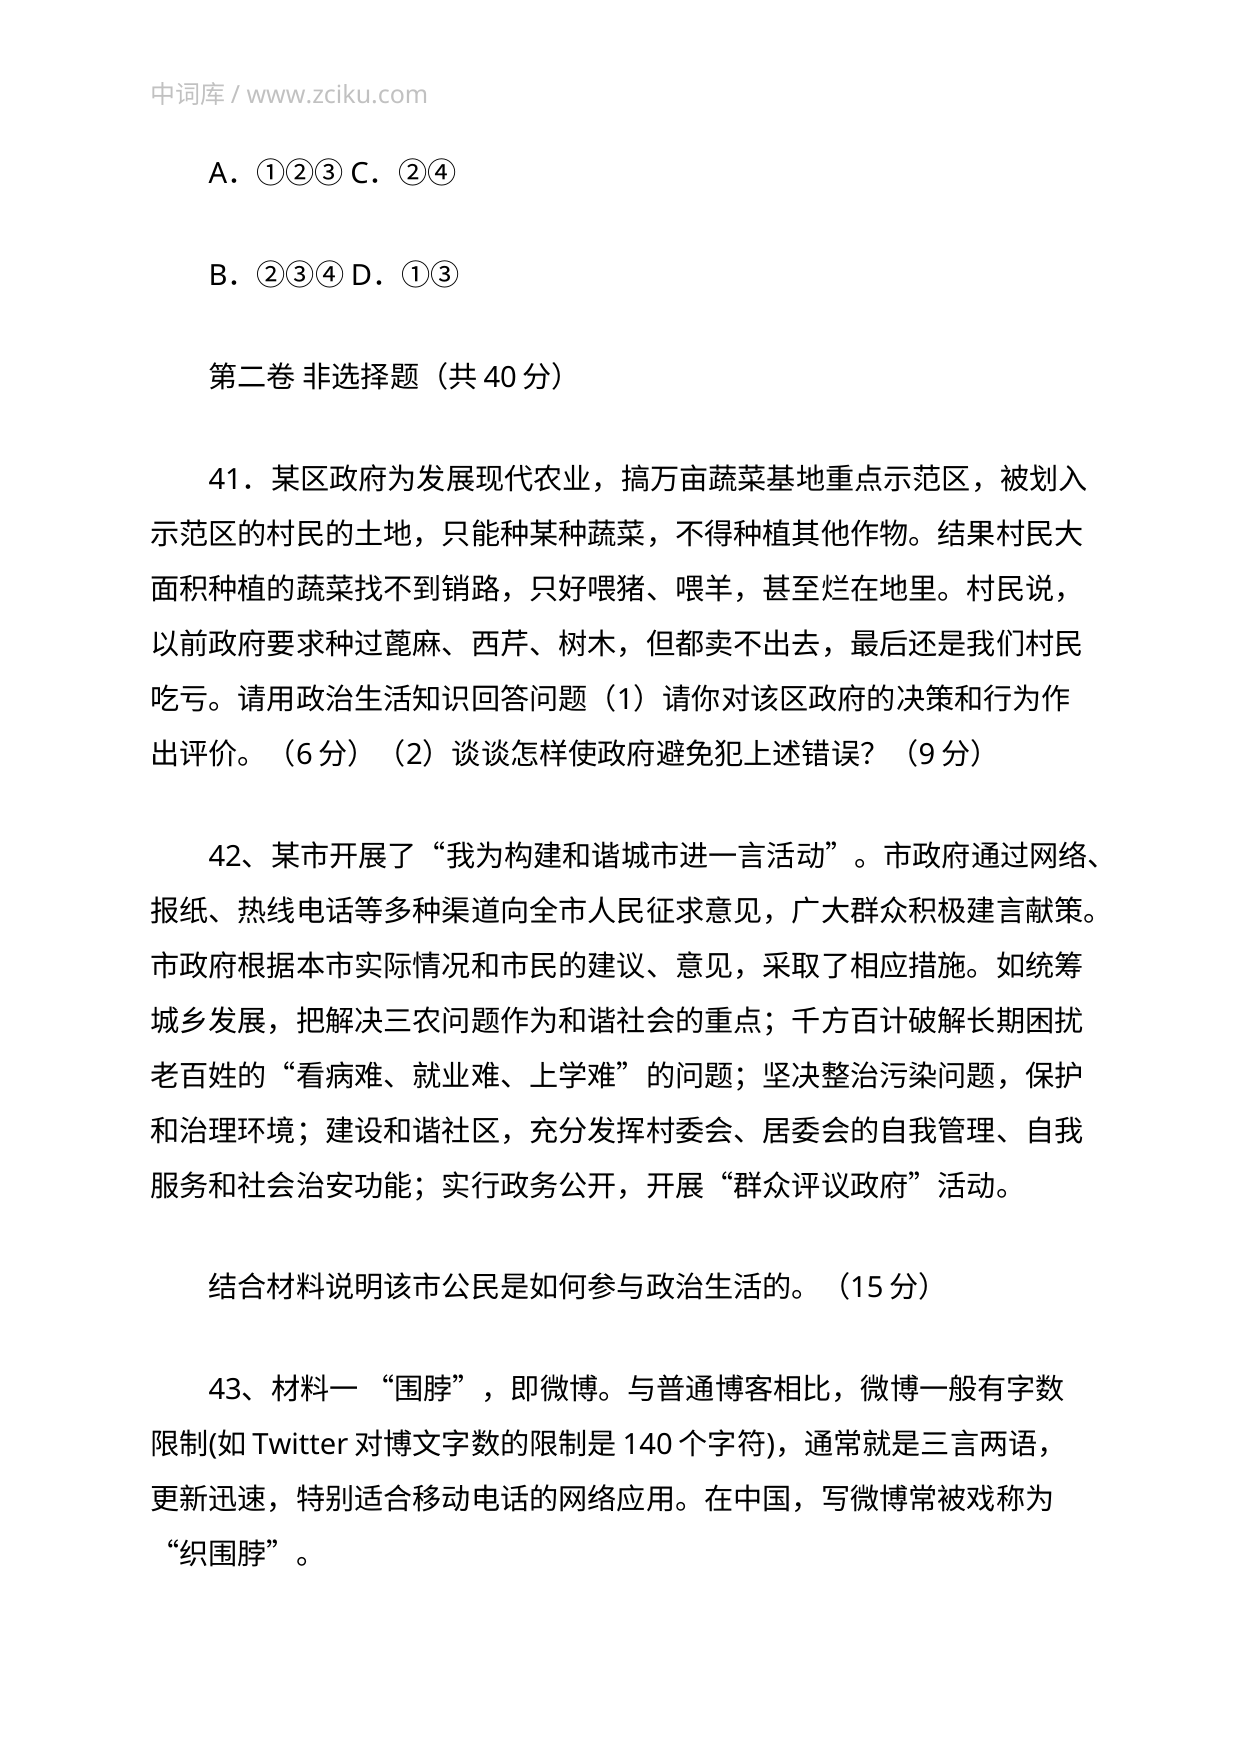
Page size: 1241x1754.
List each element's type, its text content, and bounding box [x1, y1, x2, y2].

text 结合材料说明该市公民是如何参与政治生活的。（15分） [150, 1264, 1090, 1306]
text 41．某区政府为发展现代农业，搞万亩蔬菜基地重点示范区，被划入示范区的村民的土地，只能种某种蔬菜，不得种植其他作物。结果村民大面积种植的蔬菜找不到销路，只好喂猪、喂羊，甚至烂在地里。村民说，以前政府要求种过蓖麻、西芹、树木，但都卖不出去，最后还是我们村民吃亏。请用政治生活知识回答问题（1）请你对该区政府的决策和行为作出评价。（6分）（2）谈谈怎样使政府避免犯上述错误？（9分） [150, 456, 1090, 773]
text A．①②③ C．②④ [150, 150, 1090, 192]
text 42、某市开展了“我为构建和谐城市进一言活动”。市政府通过网络、报纸、热线电话等多种渠道向全市人民征求意见，广大群众积极建言献策。市政府根据本市实际情况和市民的建议、意见，采取了相应措施。如统筹城乡发展，把解决三农问题作为和谐社会的重点；千方百计破解长期困扰老百姓的“看病难、就业难、上学难”的问题；坚决整治污染问题，保护和治理环境；建设和谐社区，充分发挥村委会、居委会的自我管理、自我服务和社会治安功能；实行政务公开，开展“群众评议政府”活动。 [150, 833, 1090, 1204]
text 第二卷 非选择题（共40分） [150, 354, 1090, 396]
text 43、材料一 “围脖”，即微博。与普通博客相比，微博一般有字数限制(如Twitter对博文字数的限制是140个字符)，通常就是三言两语，更新迅速，特别适合移动电话的网络应用。在中国，写微博常被戏称为“织围脖”。 [150, 1366, 1090, 1573]
text B．②③④ D．①③ [150, 252, 1090, 294]
